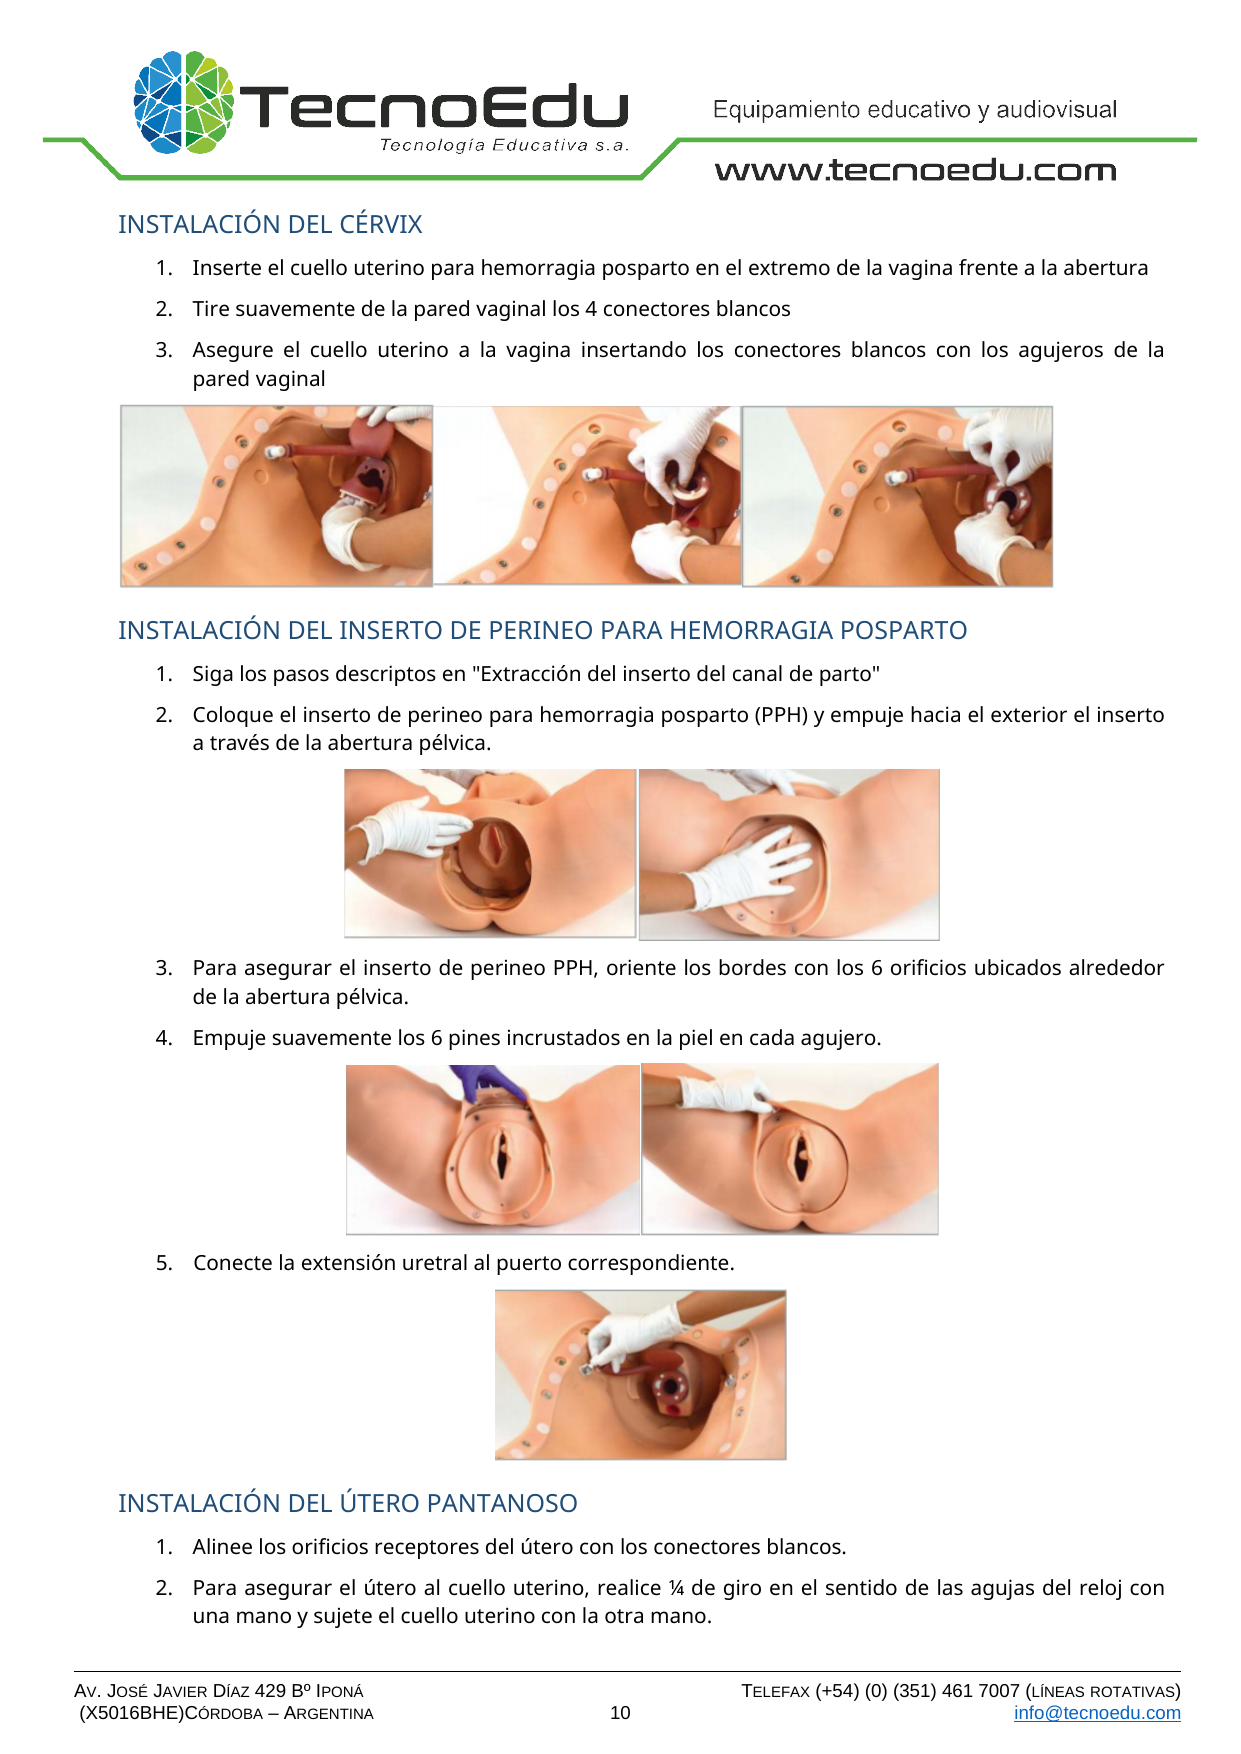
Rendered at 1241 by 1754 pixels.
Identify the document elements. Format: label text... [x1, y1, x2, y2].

list Alinee los orificios receptores del útero con los conectores blancos. [155, 1532, 1166, 1561]
subtitle INSTALACIÓN DEL CÉRVIX [118, 207, 1166, 241]
list Siga los pasos descriptos en "Extracción del inserto del canal de parto" [155, 659, 1166, 687]
subtitle INSTALACIÓN DEL ÚTERO PANTANOSO [118, 1486, 1166, 1520]
picture [42, 51, 1198, 181]
picture [495, 1289, 790, 1461]
list Empuje suavemente los 6 pines incrustados en la piel en cada agujero. [155, 1023, 1166, 1051]
list Inserte el cuello uterino para hemorragia posparto en el extremo de la vagina frente a la abertura [155, 253, 1166, 282]
picture [344, 769, 940, 941]
list Para asegurar el útero al cuello uterino, realice ¼ de giro en el sentido de las agujas del reloj con una mano y sujete el cuello uterino con la otra mano. [155, 1573, 1166, 1630]
picture [118, 404, 1054, 588]
list Para asegurar el inserto de perineo PPH, oriente los bordes con los 6 orificios ubicados alrededor de la abertura pélvica. [155, 953, 1166, 1010]
list Coloque el inserto de perineo para hemorragia posparto (PPH) y empuje hacia el exterior el inserto a través de la abertura pélvica. [155, 700, 1166, 757]
list Asegure el cuello uterino a la vagina insertando los conectores blancos con los agujeros de la pared vaginal [155, 335, 1166, 392]
list Tire suavemente de la pared vaginal los 4 conectores blancos [155, 294, 1166, 323]
picture [346, 1063, 939, 1236]
list Conecte la extensión uretral al puerto correspondiente. [156, 1248, 1166, 1277]
subtitle INSTALACIÓN DEL INSERTO DE PERINEO PARA HEMORRAGIA POSPARTO [118, 612, 1166, 647]
